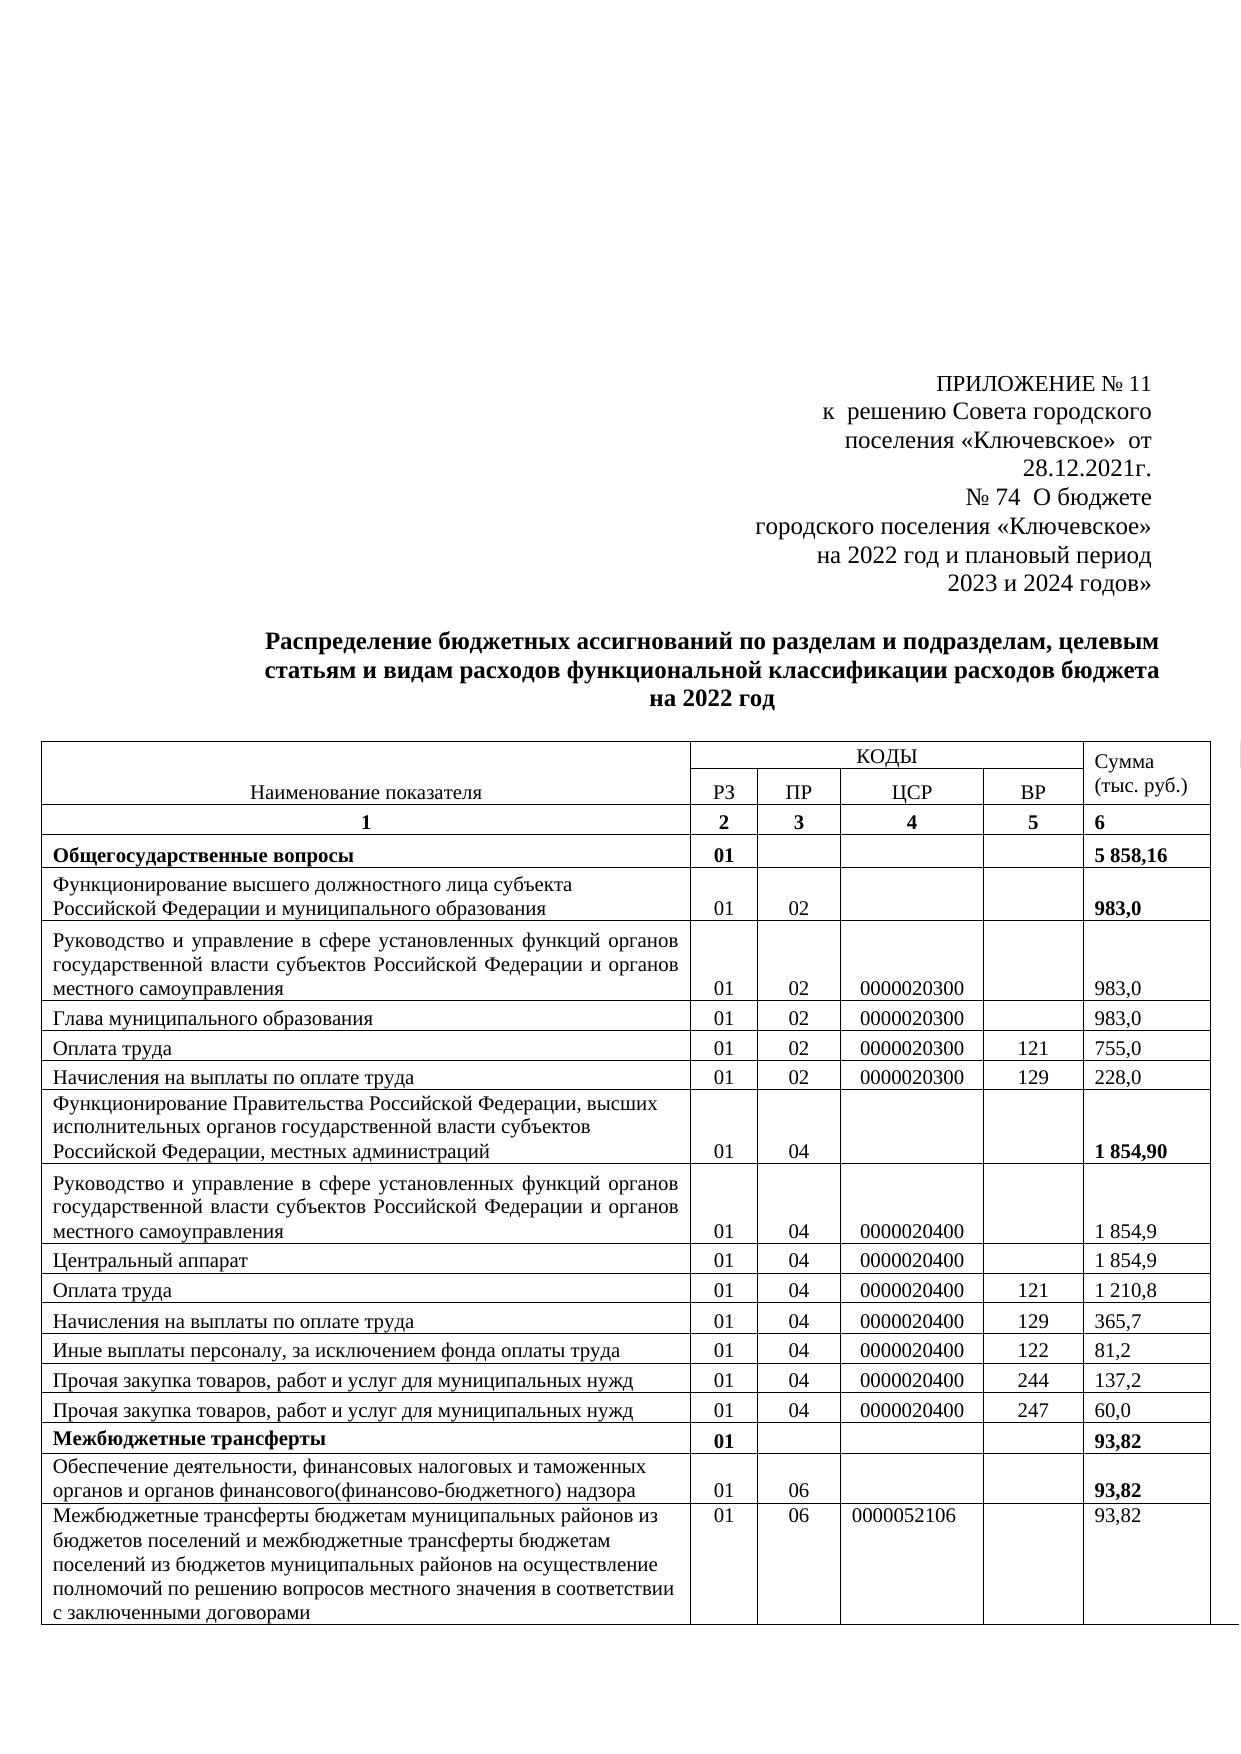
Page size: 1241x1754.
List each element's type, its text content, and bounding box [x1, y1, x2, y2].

text на 2022 год и плановый период 2023 и 2024 годов» [177, 540, 1152, 597]
table_header Распределение бюджетных ассигнований по разделам и подразделам, целевым [30, 626, 1240, 655]
table_cell статьям и видам расходов функциональной классификации расходов бюджета на 2022 год [30, 655, 1240, 1625]
text ПРИЛОЖЕНИЕ № 11 [177, 370, 1152, 396]
text к решению Совета городского [177, 396, 1152, 425]
text № 74 О бюджете городского поселения «Ключевское» [177, 482, 1152, 540]
text поселения «Ключевское» от 28.12.2021г. [177, 425, 1152, 482]
